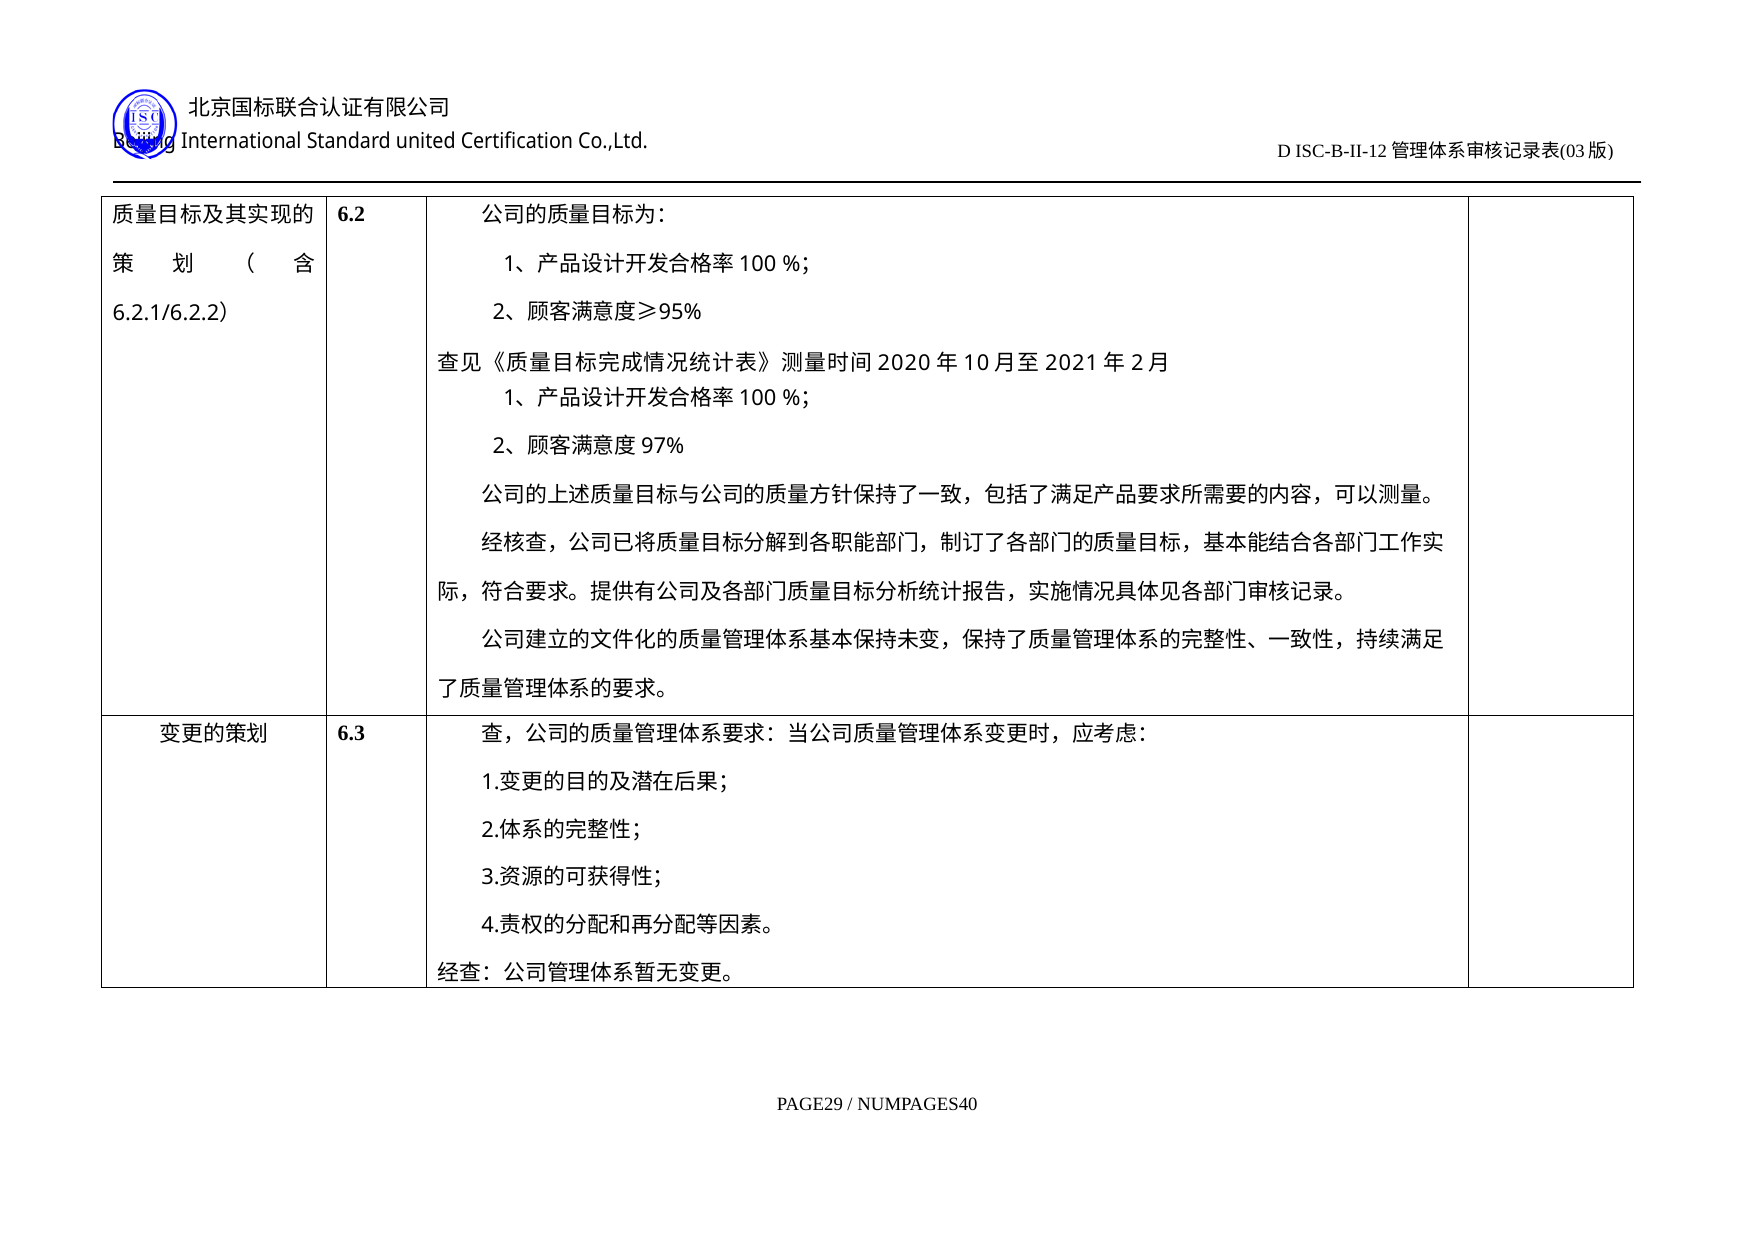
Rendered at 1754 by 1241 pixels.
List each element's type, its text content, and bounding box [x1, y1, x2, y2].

table_cell 查，公司的质量管理体系要求：当公司质量管理体系变更时，应考虑： 1.变更的目的及潜在后果； 2.体系的完整性； 3.资源的可获得性； 4.责权的分配和再分配等因素。 经查：公司管理体系暂无变更。 [427, 716, 1468, 987]
table_cell 6.3 [327, 716, 426, 987]
table_cell 质量目标及其实现的策划（含6.2.1/6.2.2） [102, 197, 326, 715]
table_cell [1469, 197, 1633, 715]
table_cell 6.2 [327, 197, 426, 715]
picture [112, 89, 180, 158]
table_cell 公司的质量目标为： 1、产品设计开发合格率100 %； 2、顾客满意度≥95% 查见《质量目标完成情况统计表》测量时间2020年10月至2021年2月 1、产品设计开发合格率100 %； 2、顾客满意度97% 公司的上述质量目标与公司的质量方针保持了一致，包括了满足产品要求所需要的内容，可以测量。 经核查，公司已将质量目标分解到各职能部门，制订了各部门的质量目标，基本能结合各部门工作实际，符合要求。提供有公司及各部门质量目标分析统计报告，实施情况具体见各部门审核记录。 公司建立的文件化的质量管理体系基本保持未变，保持了质量管理体系的完整性、一致性，持续满足了质量管理体系的要求。 [427, 197, 1468, 715]
table_cell [1469, 716, 1633, 987]
table_cell 变更的策划 [102, 716, 326, 987]
